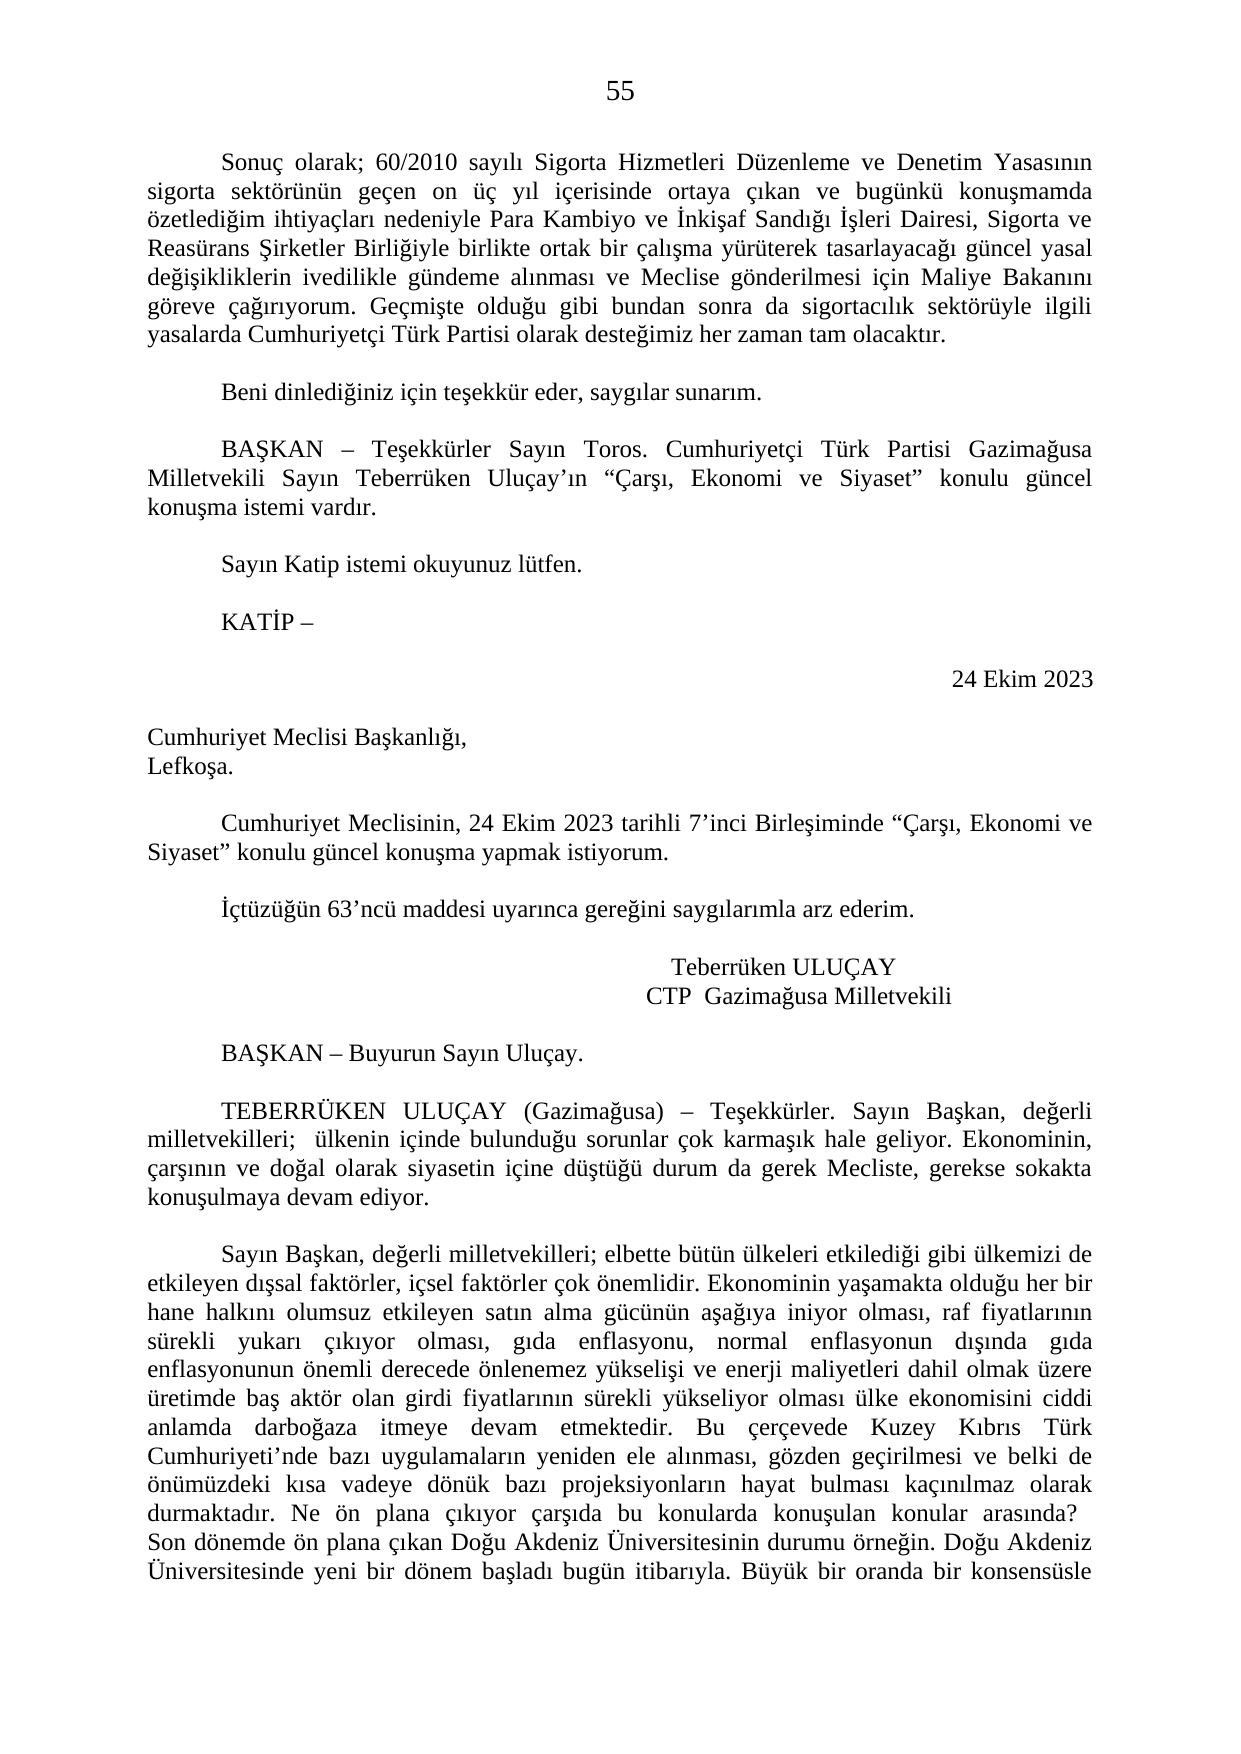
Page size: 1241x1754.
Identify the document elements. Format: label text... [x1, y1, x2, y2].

text KATİP – [147, 607, 1093, 636]
text Sayın Katip istemi okuyunuz lütfen. [147, 549, 1093, 578]
text TEBERRÜKEN ULUÇAY (Gazimağusa) – Teşekkürler. Sayın Başkan, değerli milletvekilleri; ülkenin içinde bulunduğu sorunlar çok karmaşık hale geliyor. Ekonominin, çarşının ve doğal olarak siyasetin içine düştüğü durum da gerek Mecliste, gerekse sokakta konuşulmaya devam ediyor. [147, 1096, 1093, 1211]
text Sonuç olarak; 60/2010 sayılı Sigorta Hizmetleri Düzenleme ve Denetim Yasasının sigorta sektörünün geçen on üç yıl içerisinde ortaya çıkan ve bugünkü konuşmamda özetlediğim ihtiyaçları nedeniyle Para Kambiyo ve İnkişaf Sandığı İşleri Dairesi, Sigorta ve Reasürans Şirketler Birliğiyle birlikte ortak bir çalışma yürüterek tasarlayacağı güncel yasal değişikliklerin ivedilikle gündeme alınması ve Meclise gönderilmesi için Maliye Bakanını göreve çağırıyorum. Geçmişte olduğu gibi bundan sonra da sigortacılık sektörüyle ilgili yasalarda Cumhuriyetçi Türk Partisi olarak desteğimiz her zaman tam olacaktır. [147, 147, 1093, 348]
table_header Teberrüken ULUÇAY [635, 952, 1095, 981]
text BAŞKAN – Teşekkürler Sayın Toros. Cumhuriyetçi Türk Partisi Gazimağusa Milletvekili Sayın Teberrüken Uluçay’ın “Çarşı, Ekonomi ve Siyaset” konulu güncel konuşma istemi vardır. [147, 434, 1093, 521]
text BAŞKAN – Buyurun Sayın Uluçay. [147, 1038, 1093, 1067]
text Cumhuriyet Meclisinin, 24 Ekim 2023 tarihli 7’inci Birleşiminde “Çarşı, Ekonomi ve Siyaset” konulu güncel konuşma yapmak istiyorum. [147, 808, 1093, 866]
text Beni dinlediğiniz için teşekkür eder, saygılar sunarım. [147, 377, 1093, 406]
text Cumhuriyet Meclisi Başkanlığı, [147, 722, 1093, 751]
text Lefkoşa. [147, 751, 1093, 779]
text 24 Ekim 2023 [147, 664, 1093, 693]
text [147, 1239, 1093, 1584]
table_cell CTP Gazimağusa Milletvekili [635, 981, 1095, 1009]
text İçtüzüğün 63’ncü maddesi uyarınca gereğini saygılarımla arz ederim. [147, 894, 1093, 923]
